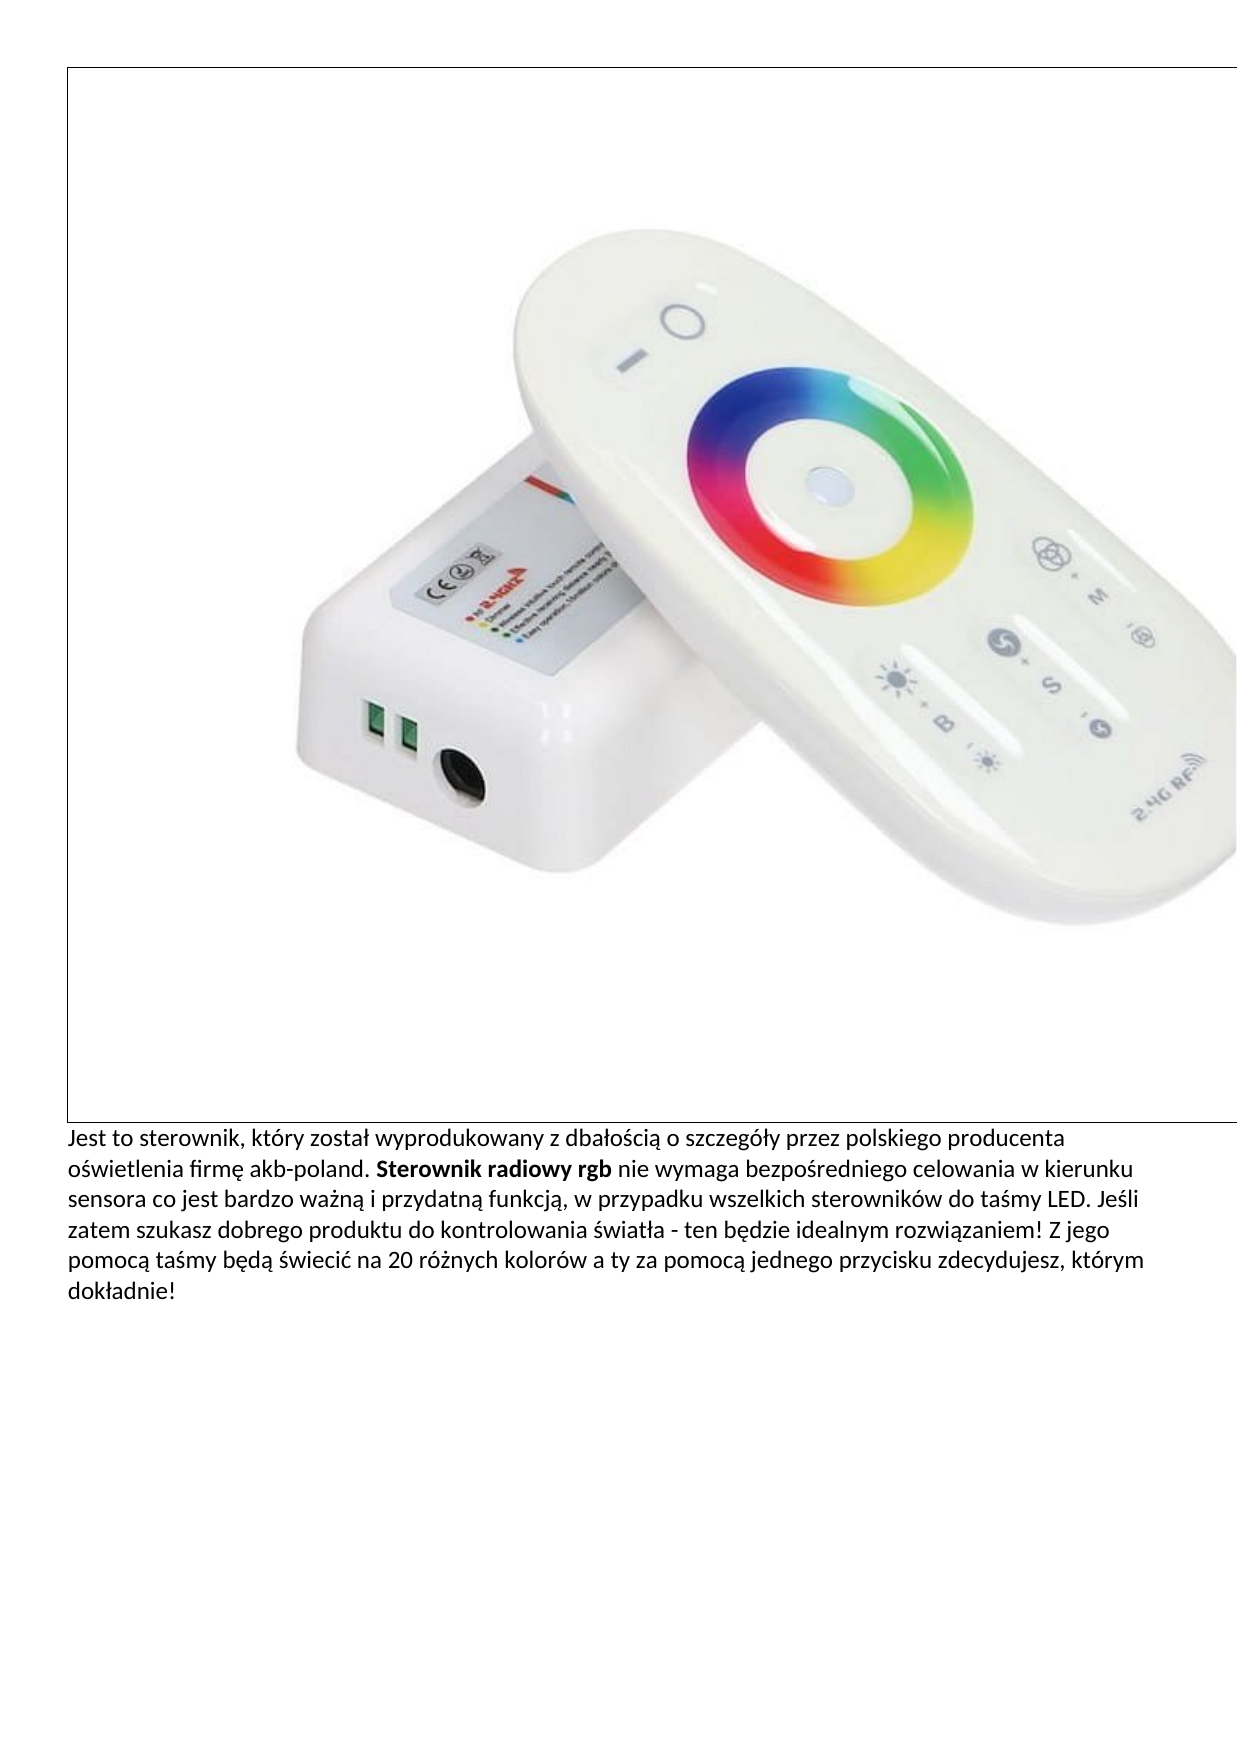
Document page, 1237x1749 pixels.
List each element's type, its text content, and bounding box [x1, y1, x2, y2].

picture [68, 68, 1237, 1122]
text Jest to sterownik, który został wyprodukowany z dbałością o szczegóły przez polskiego producenta oświetlenia firmę akb-poland. Sterownik radiowy rgb nie wymaga bezpośredniego celowania w kierunku sensora co jest bardzo ważną i przydatną funkcją, w przypadku wszelkich sterowników do taśmy LED. Jeśli zatem szukasz dobrego produktu do kontrolowania światła - ten będzie idealnym rozwiązaniem! Z jego pomocą taśmy będą świecić na 20 różnych kolorów a ty za pomocą jednego przycisku zdecydujesz, którym dokładnie! [68, 1123, 1169, 1306]
